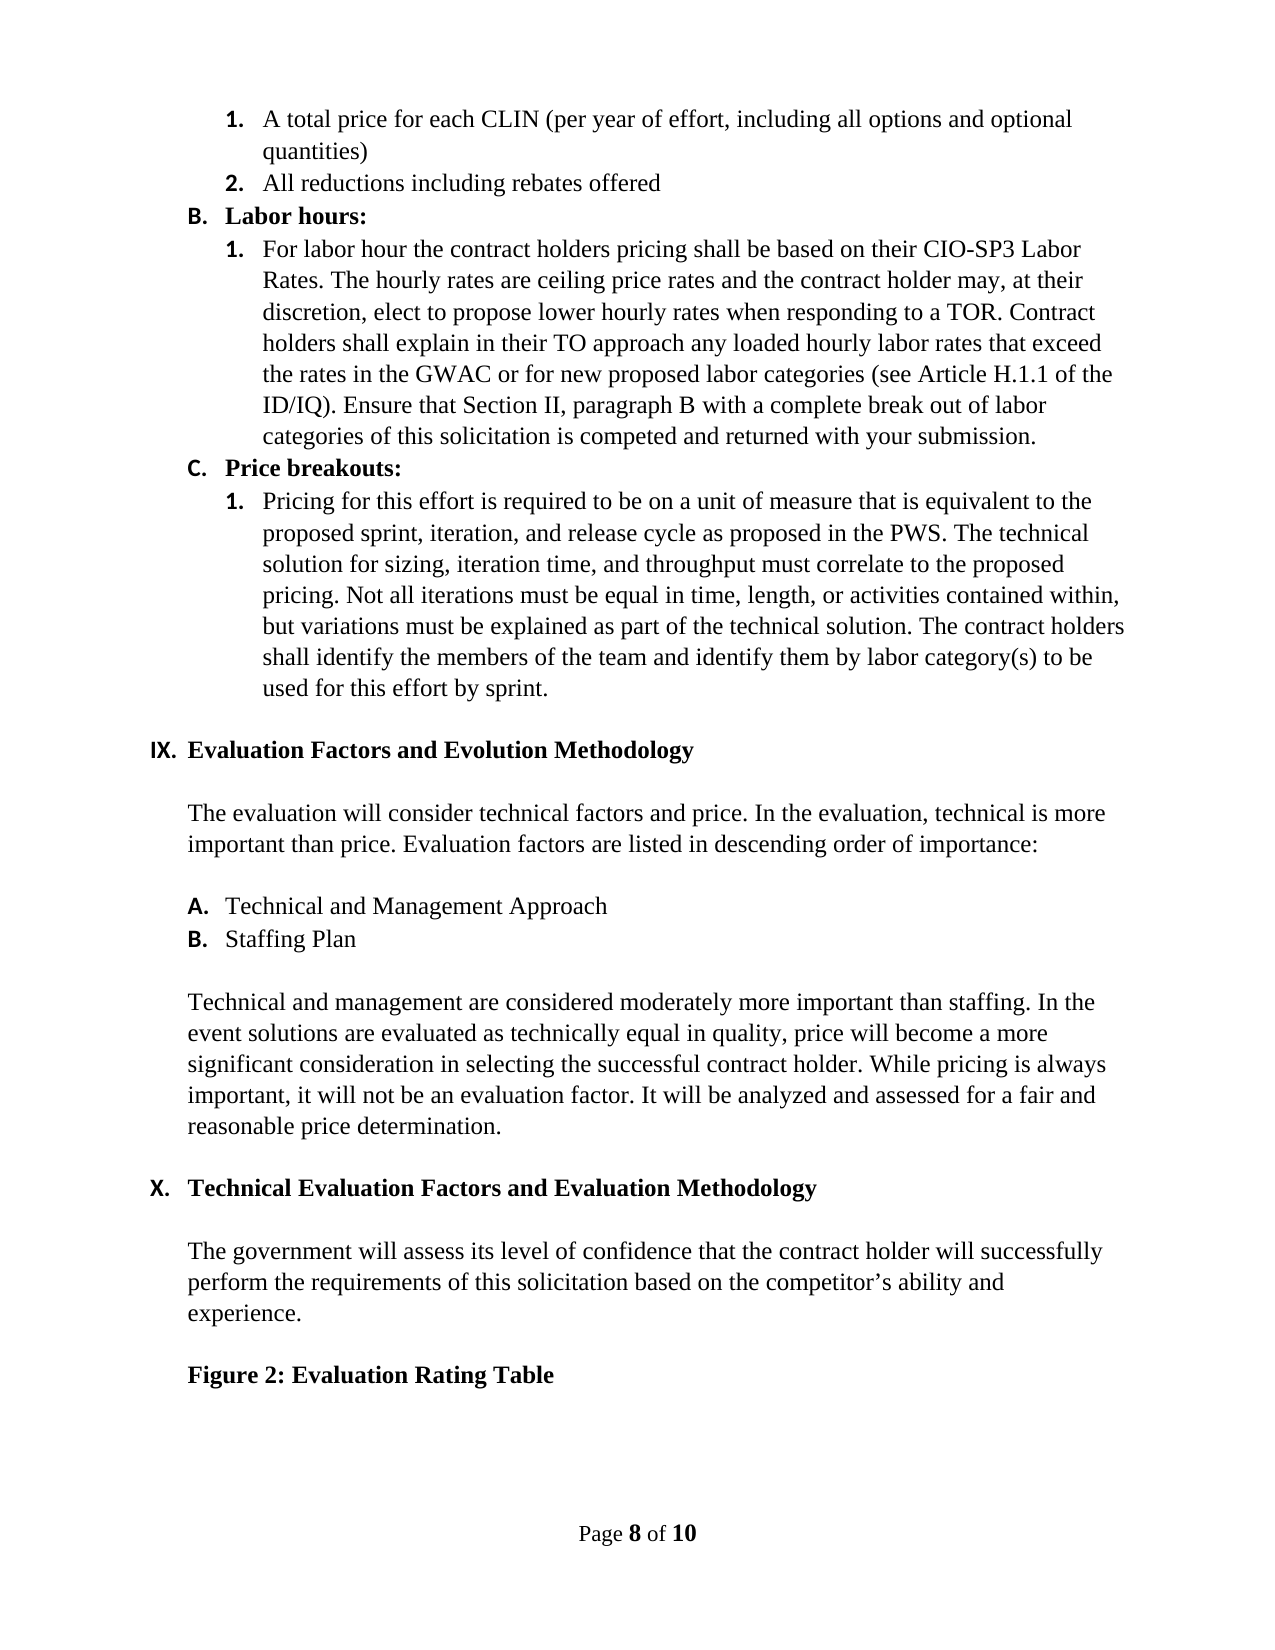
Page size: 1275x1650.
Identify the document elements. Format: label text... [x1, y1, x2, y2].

list Price breakouts: [187, 452, 1125, 482]
list All reductions including rebates offered [225, 167, 1125, 197]
list Technical Evaluation Factors and Evaluation Methodology The government will assess its level of confidence that the contract holder will successfully perform the requirements of this solicitation based on the competitor’s ability and experience. Figure 2: Evaluation Rating Table [150, 1172, 1125, 1389]
list Staffing Plan [187, 923, 1125, 953]
list Technical and management are considered moderately more important than staffing. In the event solutions are evaluated as technically equal in quality, price will become a more significant consideration in selecting the successful contract holder. While pricing is always important, it will not be an evaluation factor. It will be analyzed and assessed for a fair and reasonable price determination. [187, 956, 1125, 1170]
list For labor hour the contract holders pricing shall be based on their CIO-SP3 Labor Rates. The hourly rates are ceiling price rates and the contract holder may, at their discretion, elect to propose lower hourly rates when responding to a TOR. Contract holders shall explain in their TO approach any loaded hourly labor rates that exceed the rates in the GWAC or for new proposed labor categories (see Article H.1.1 of the ID/IQ). Ensure that Section II, paragraph B with a complete break out of labor categories of this solicitation is competed and returned with your submission. [225, 233, 1125, 449]
list A total price for each CLIN (per year of effort, including all options and optional quantities) [225, 103, 1125, 165]
list Pricing for this effort is required to be on a unit of measure that is equivalent to the proposed sprint, iteration, and release cycle as proposed in the PWS. The technical solution for sizing, iteration time, and throughput must correlate to the proposed pricing. Not all iterations must be equal in time, length, or activities contained within, but variations must be explained as part of the technical solution. The contract holders shall identify the members of the team and identify them by labor category(s) to be used for this effort by sprint. [225, 485, 1125, 732]
list Evaluation Factors and Evolution Methodology The evaluation will consider technical factors and price. In the evaluation, technical is more important than price. Evaluation factors are listed in descending order of importance: [150, 734, 1125, 888]
list Labor hours: [187, 200, 1125, 230]
list Technical and Management Approach [187, 890, 1125, 921]
